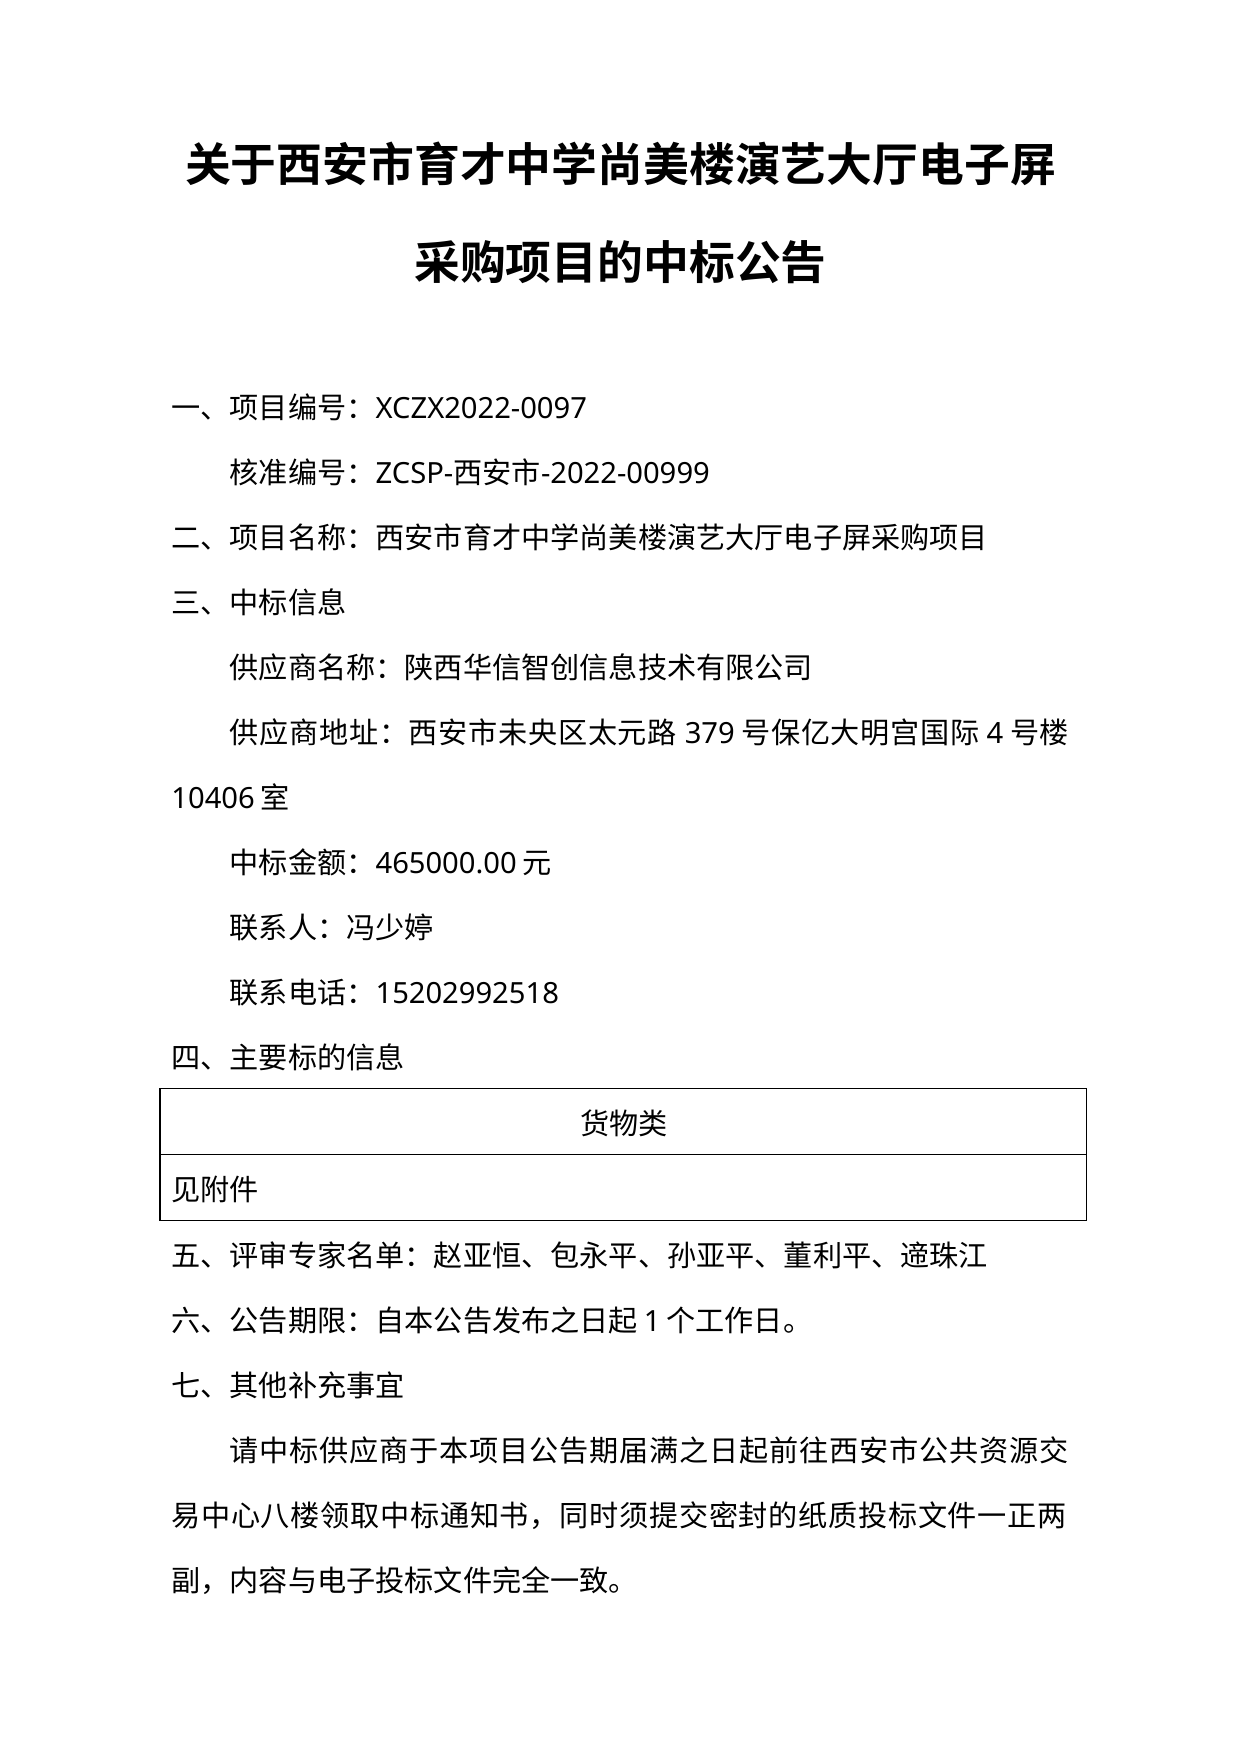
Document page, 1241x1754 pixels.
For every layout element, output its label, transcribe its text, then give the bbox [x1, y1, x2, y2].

table_cell 见附件 [161, 1155, 1086, 1220]
text 中标金额：465000.00元 [171, 828, 1069, 893]
text 三、中标信息 [171, 568, 1069, 633]
text 六、公告期限：自本公告发布之日起1个工作日。 [171, 1286, 1069, 1351]
text 联系电话：15202992518 [171, 958, 1069, 1023]
text 二、项目名称：西安市育才中学尚美楼演艺大厅电子屏采购项目 [171, 503, 1069, 568]
table_header 货物类 [161, 1089, 1086, 1154]
text 供应商地址：西安市未央区太元路379号保亿大明宫国际4号楼10406室 [171, 698, 1069, 828]
text 供应商名称：陕西华信智创信息技术有限公司 [171, 633, 1069, 698]
text 五、评审专家名单：赵亚恒、包永平、孙亚平、董利平、遆珠江 [171, 1221, 1069, 1286]
text 四、主要标的信息 [171, 1023, 1069, 1088]
text 请中标供应商于本项目公告期届满之日起前往西安市公共资源交易中心八楼领取中标通知书，同时须提交密封的纸质投标文件一正两副，内容与电子投标文件完全一致。 [171, 1416, 1069, 1611]
subtitle 关于西安市育才中学尚美楼演艺大厅电子屏采购项目的中标公告 [171, 113, 1069, 308]
text 联系人：冯少婷 [171, 893, 1069, 958]
text 一、项目编号：XCZX2022-0097 [171, 373, 1069, 438]
text 核准编号：ZCSP-西安市-2022-00999 [171, 438, 1069, 503]
text 七、其他补充事宜 [171, 1351, 1069, 1416]
